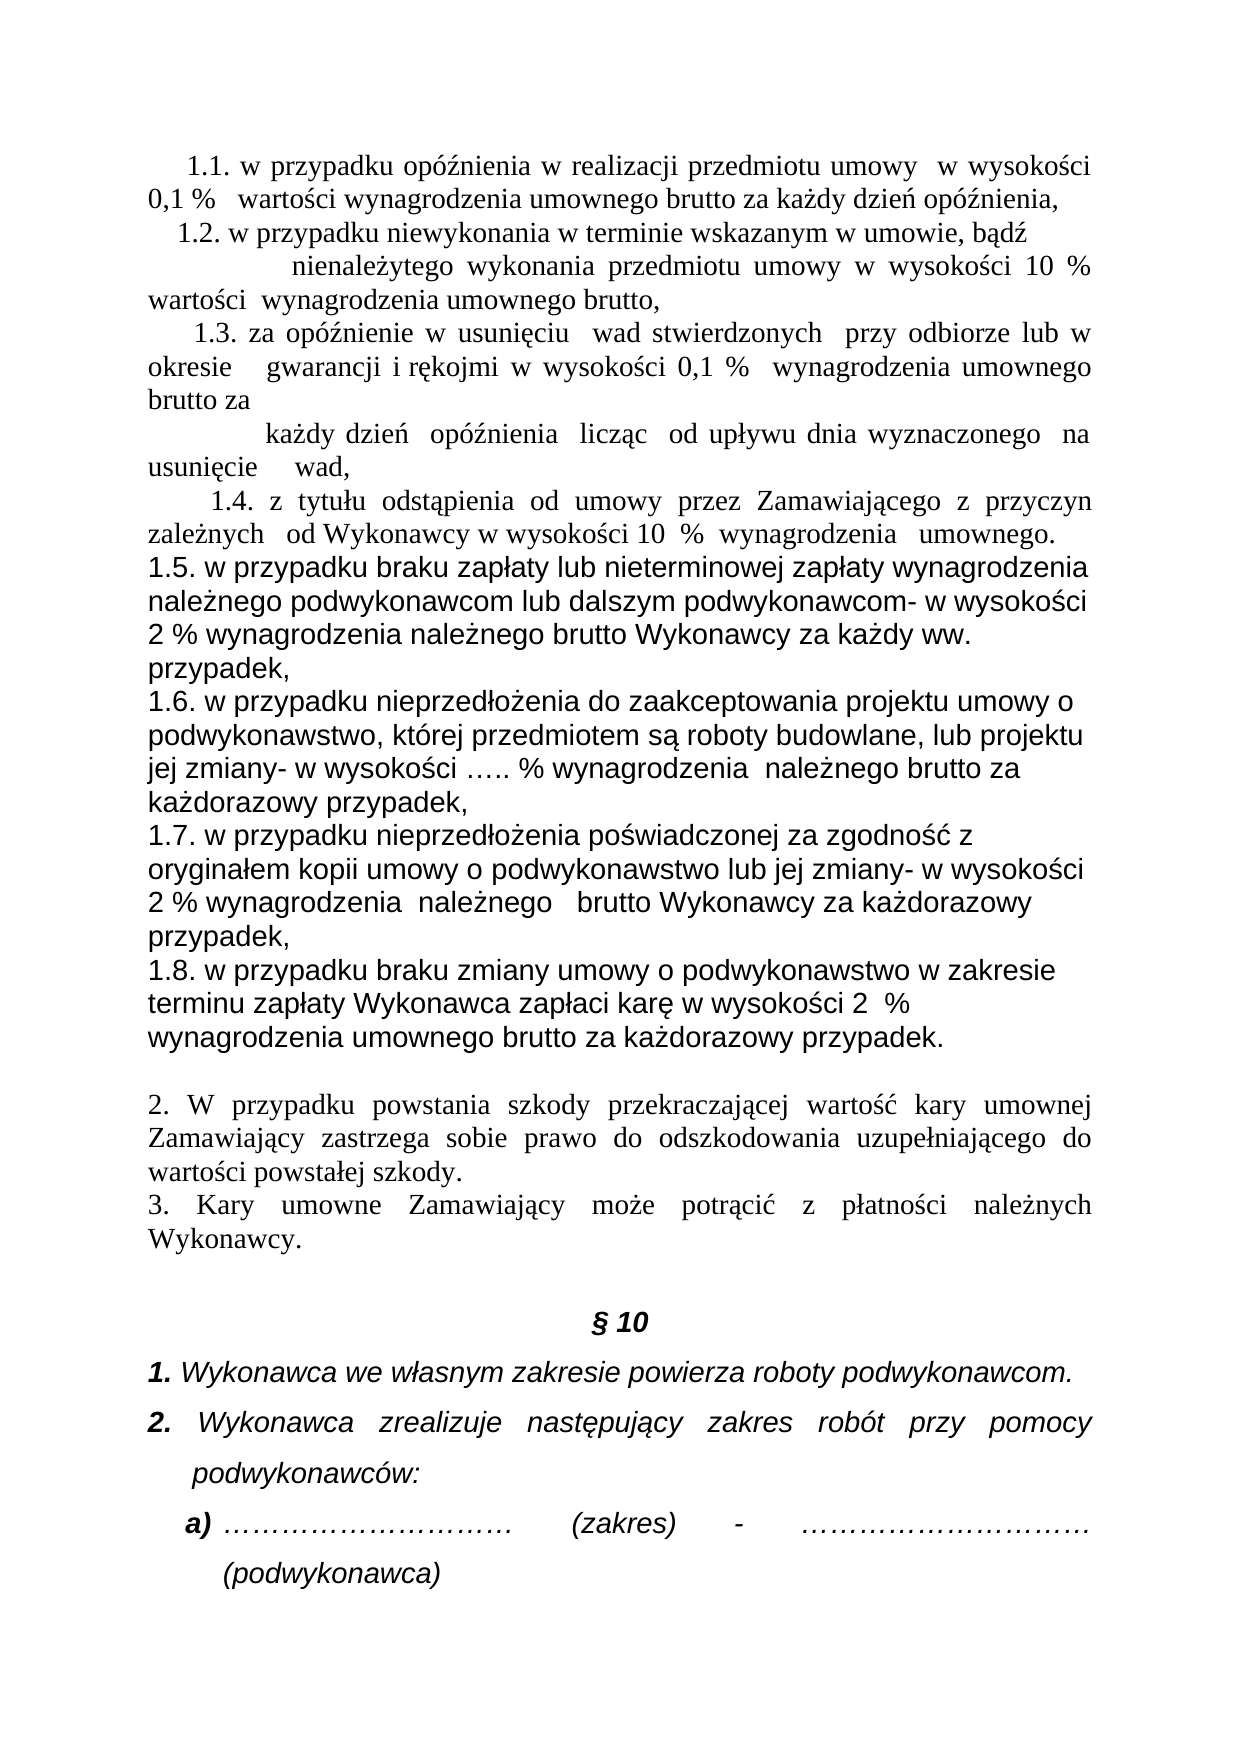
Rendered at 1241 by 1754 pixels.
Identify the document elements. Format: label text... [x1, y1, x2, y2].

text 1.7. w przypadku nieprzedłożenia poświadczonej za zgodność z oryginałem kopii umowy o podwykonawstwo lub jej zmiany- w wysokości 2 % wynagrodzenia należnego brutto Wykonawcy za każdorazowy przypadek, [148, 818, 1093, 953]
text 1.5. w przypadku braku zapłaty lub nieterminowej zapłaty wynagrodzenia należnego podwykonawcom lub dalszym podwykonawcom- w wysokości 2 % wynagrodzenia należnego brutto Wykonawcy za każdy ww. przypadek, [148, 550, 1093, 684]
text 1.4. z tytułu odstąpienia od umowy przez Zamawiającego z przyczyn zależnych od Wykonawcy w wysokości 10 % wynagrodzenia umownego. [148, 483, 1093, 550]
text 3. Kary umowne Zamawiający może potrącić z płatności należnych Wykonawcy. [148, 1187, 1093, 1254]
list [185, 1506, 1093, 1590]
text nienależytego wykonania przedmiotu umowy w wysokości 10 % wartości wynagrodzenia umownego brutto, [148, 248, 1093, 315]
text każdy dzień opóźnienia licząc od upływu dnia wyznaczonego na usunięcie wad, [148, 416, 1093, 483]
text 1.1. w przypadku opóźnienia w realizacji przedmiotu umowy w wysokości 0,1 % wartości wynagrodzenia umownego brutto za każdy dzień opóźnienia, [148, 148, 1093, 215]
text 2. Wykonawca zrealizuje następujący zakres robót przy pomocy podwykonawców: [148, 1405, 1093, 1489]
text 1.3. za opóźnienie w usunięciu wad stwierdzonych przy odbiorze lub w okresie gwarancji i rękojmi w wysokości 0,1 % wynagrodzenia umownego brutto za [148, 315, 1093, 416]
text 1.8. w przypadku braku zmiany umowy o podwykonawstwo w zakresie terminu zapłaty Wykonawca zapłaci karę w wysokości 2 % wynagrodzenia umownego brutto za każdorazowy przypadek. [148, 953, 1093, 1053]
text 1.6. w przypadku nieprzedłożenia do zaakceptowania projektu umowy o podwykonawstwo, której przedmiotem są roboty budowlane, lub projektu jej zmiany- w wysokości ….. % wynagrodzenia należnego brutto za każdorazowy przypadek, [148, 684, 1093, 818]
text 2. W przypadku powstania szkody przekraczającej wartość kary umownej Zamawiający zastrzega sobie prawo do odszkodowania uzupełniającego do wartości powstałej szkody. [148, 1087, 1093, 1187]
text 1. Wykonawca we własnym zakresie powierza roboty podwykonawcom. [148, 1355, 1093, 1389]
text 1.2. w przypadku niewykonania w terminie wskazanym w umowie, bądź [148, 215, 1093, 248]
text § 10 [148, 1305, 1093, 1338]
